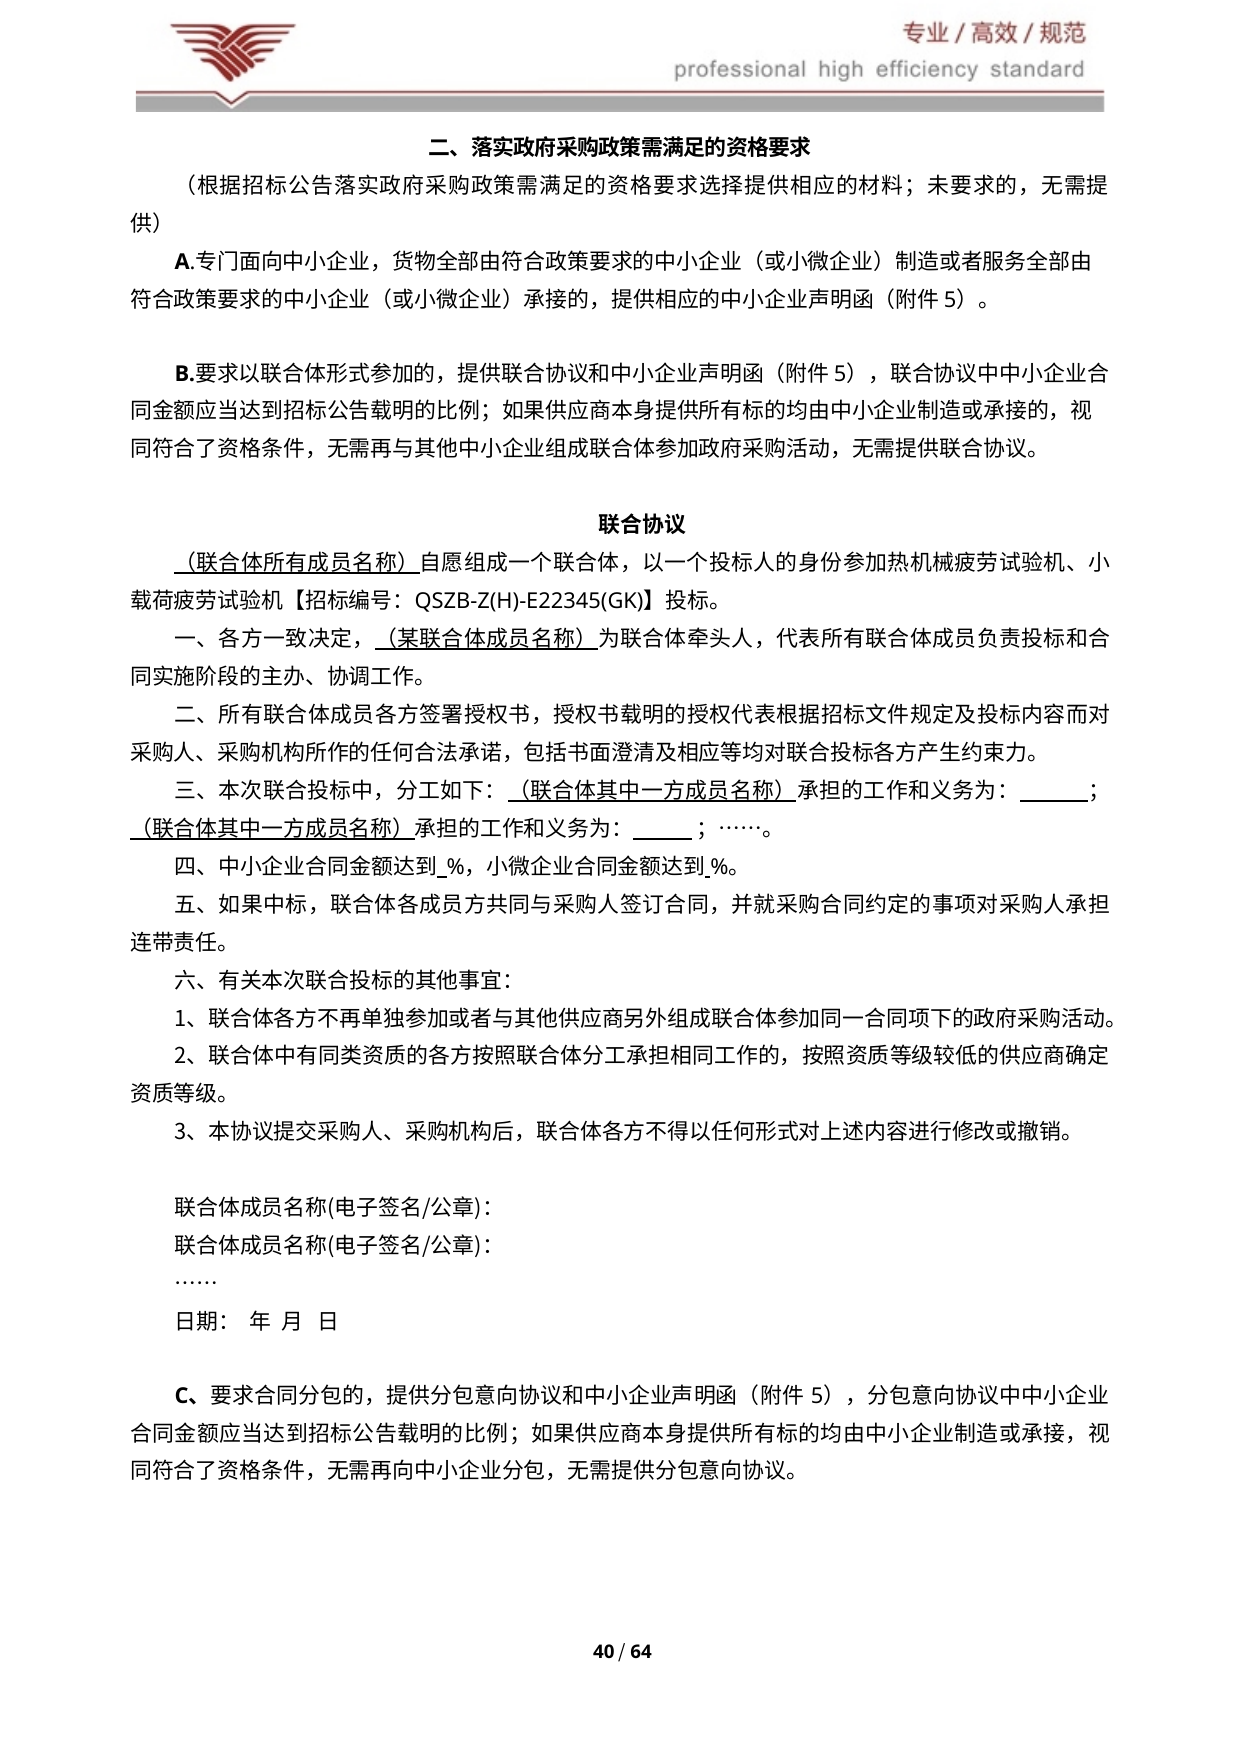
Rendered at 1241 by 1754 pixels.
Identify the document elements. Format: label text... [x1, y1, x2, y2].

text （根据招标公告落实政府采购政策需满足的资格要求选择提供相应的材料；未要求的，无需提供） [130, 168, 1110, 237]
text 五、如果中标，联合体各成员方共同与采购人签订合同，并就采购合同约定的事项对采购人承担连带责任。 [130, 887, 1110, 956]
text 日期： 年 月 日 [130, 1304, 1110, 1336]
text 三、本次联合投标中，分工如下：（联合体其中一方成员名称）承担的工作和义务为： ；（联合体其中一方成员名称）承担的工作和义务为： ；……。 [130, 773, 1110, 842]
text 二、落实政府采购政策需满足的资格要求 [130, 130, 1110, 162]
text 3、本协议提交采购人、采购机构后，联合体各方不得以任何形式对上述内容进行修改或撤销。 [130, 1114, 1110, 1146]
text 2、联合体中有同类资质的各方按照联合体分工承担相同工作的，按照资质等级较低的供应商确定资质等级。 [130, 1038, 1110, 1108]
text A.专门面向中小企业，货物全部由符合政策要求的中小企业（或小微企业）制造或者服务全部由符合政策要求的中小企业（或小微企业）承接的，提供相应的中小企业声明函（附件5）。 [130, 244, 1110, 313]
text 1、联合体各方不再单独参加或者与其他供应商另外组成联合体参加同一合同项下的政府采购活动。 [130, 1001, 1110, 1032]
text 一、各方一致决定，（某联合体成员名称）为联合体牵头人，代表所有联合体成员负责投标和合同实施阶段的主办、协调工作。 [130, 621, 1110, 691]
picture [135, 0, 1105, 112]
text 联合体成员名称(电子签名/公章)： [130, 1190, 1110, 1222]
text 联合体成员名称(电子签名/公章)： [130, 1228, 1110, 1260]
text …… [130, 1266, 1110, 1298]
text 二、所有联合体成员各方签署授权书，授权书载明的授权代表根据招标文件规定及投标内容而对采购人、采购机构所作的任何合法承诺，包括书面澄清及相应等均对联合投标各方产生约束力。 [130, 697, 1110, 767]
text 联合协议 [130, 507, 1110, 539]
text B.要求以联合体形式参加的，提供联合协议和中小企业声明函（附件5），联合协议中中小企业合同金额应当达到招标公告载明的比例；如果供应商本身提供所有标的均由中小企业制造或承接的，视同符合了资格条件，无需再与其他中小企业组成联合体参加政府采购活动，无需提供联合协议。 [130, 356, 1110, 463]
text 四、中小企业合同金额达到 %，小微企业合同金额达到 %。 [130, 849, 1110, 881]
text （联合体所有成员名称）自愿组成一个联合体，以一个投标人的身份参加热机械疲劳试验机、小载荷疲劳试验机【招标编号：QSZB-Z(H)-E22345(GK)】投标。 [130, 545, 1110, 615]
text C、要求合同分包的，提供分包意向协议和中小企业声明函（附件5），分包意向协议中中小企业合同金额应当达到招标公告载明的比例；如果供应商本身提供所有标的均由中小企业制造或承接，视同符合了资格条件，无需再向中小企业分包，无需提供分包意向协议。 [130, 1378, 1110, 1485]
text 六、有关本次联合投标的其他事宜： [130, 963, 1110, 994]
